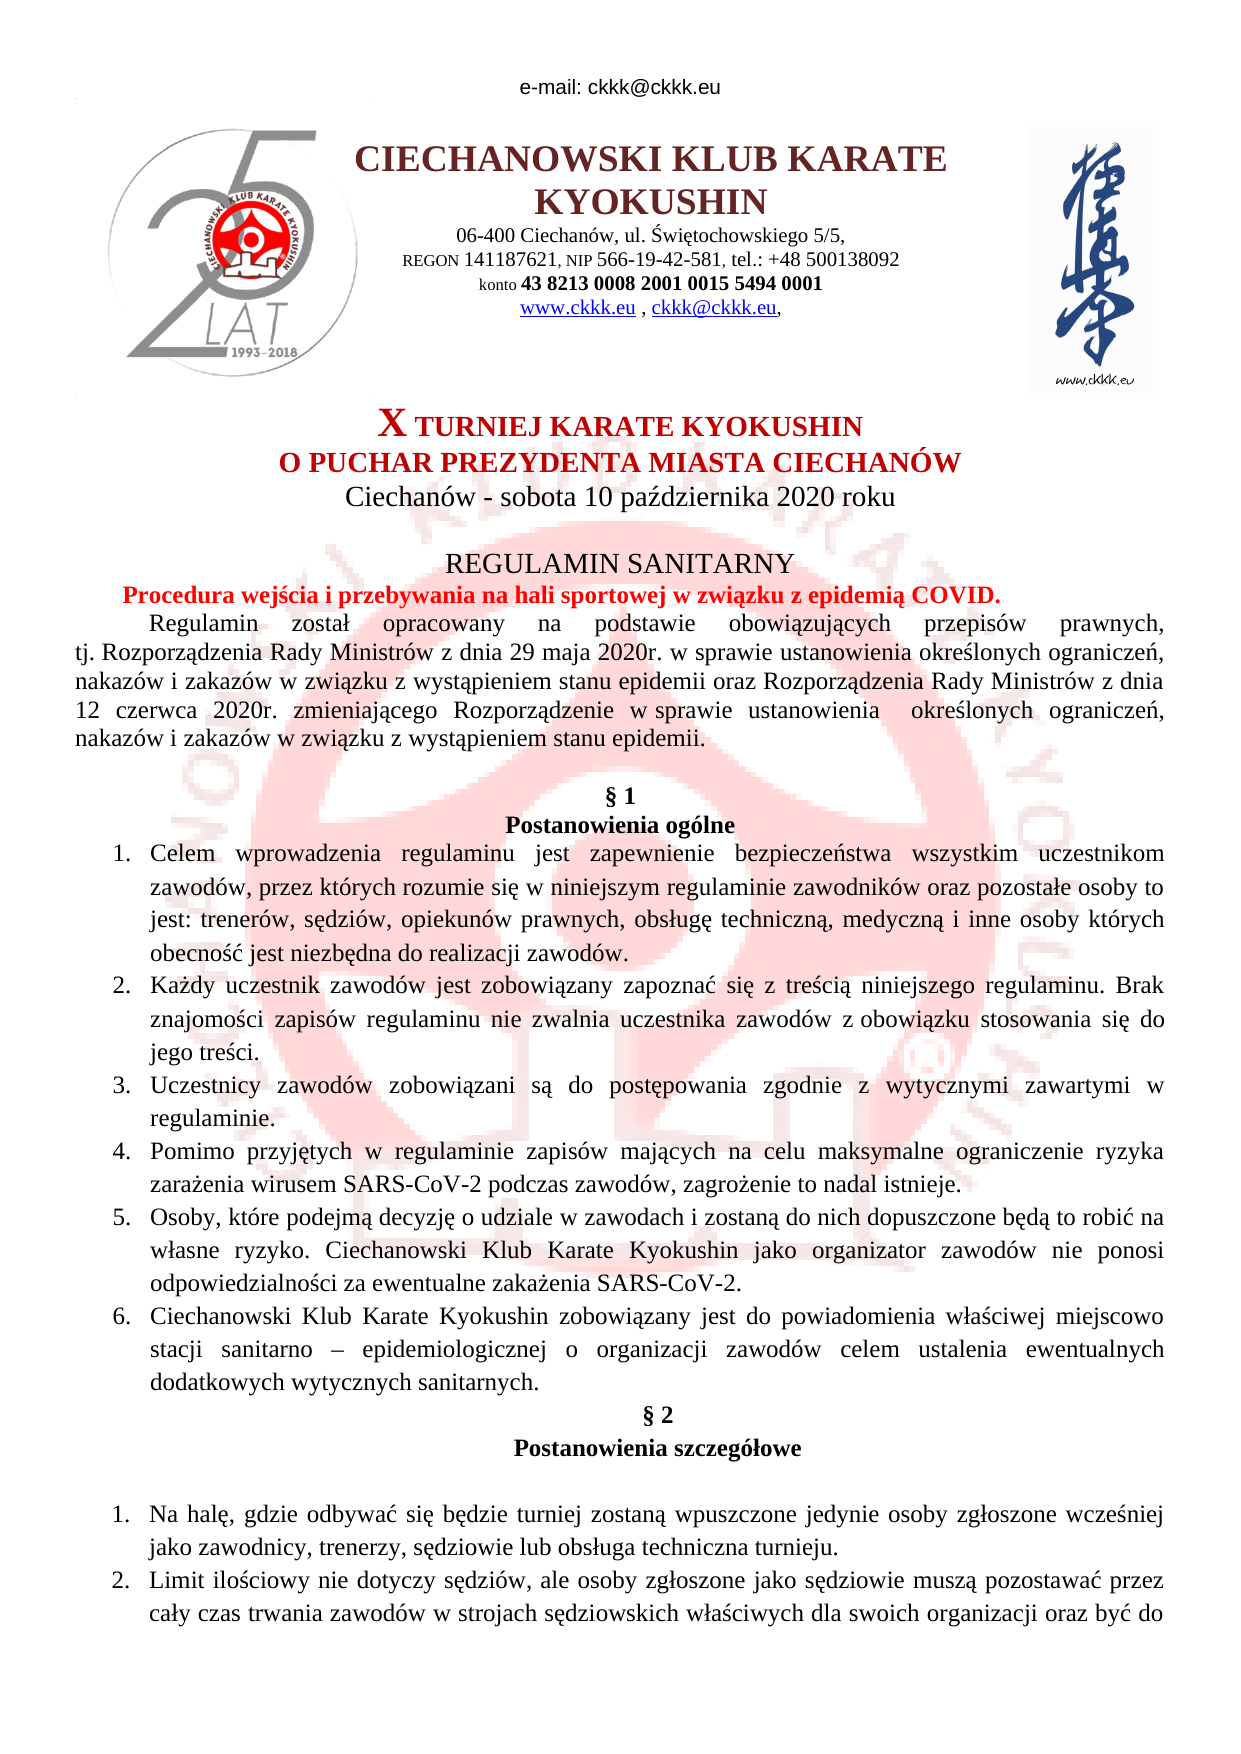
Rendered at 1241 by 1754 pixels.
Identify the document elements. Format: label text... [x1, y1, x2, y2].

text Regulamin został opracowany na podstawie obowiązujących przepisów prawnych, tj. Rozporządzenia Rady Ministrów z dnia 29 maja 2020r. w sprawie ustanowienia określonych ograniczeń, nakazów i zakazów w związku z wystąpieniem stanu epidemii oraz Rozporządzenia Rady Ministrów z dnia 12 czerwca 2020r. zmieniającego Rozporządzenie w sprawie ustanowienia określonych ograniczeń, nakazów i zakazów w związku z wystąpieniem stanu epidemii. [75, 608, 1165, 752]
text § 2 [150, 1400, 1165, 1429]
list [111, 1565, 1165, 1627]
list Uczestnicy zawodów zobowiązani są do postępowania zgodnie z wytycznymi zawartymi w regulaminie. [112, 1070, 1165, 1131]
list Każdy uczestnik zawodów jest zobowiązany zapoznać się z treścią niniejszego regulaminu. Brak znajomości zapisów regulaminu nie zwalnia uczestnika zawodów z obowiązku stosowania się do jego treści. [112, 971, 1165, 1065]
picture [1030, 121, 1160, 398]
list Celem wprowadzenia regulaminu jest zapewnienie bezpieczeństwa wszystkim uczestnikom zawodów, przez których rozumie się w niniejszym regulaminie zawodników oraz pozostałe osoby to jest: trenerów, sędziów, opiekunów prawnych, obsługę techniczną, medyczną i inne osoby których obecność jest niezbędna do realizacji zawodów. [112, 838, 1165, 966]
text Postanowienia ogólne [75, 810, 1165, 838]
text Postanowienia szczegółowe [150, 1433, 1165, 1462]
picture [75, 98, 374, 398]
text § 1 [75, 781, 1165, 810]
list Pomimo przyjętych w regulaminie zapisów mających na celu maksymalne ograniczenie ryzyka zarażenia wirusem SARS-CoV-2 podczas zawodów, zagrożenie to nadal istnieje. [112, 1136, 1165, 1197]
text O PUCHAR PREZYDENTA MIASTA CIECHANÓW [75, 446, 1165, 479]
text REGULAMIN SANITARNY [75, 546, 1165, 580]
list Na halę, gdzie odbywać się będzie turniej zostaną wpuszczone jedynie osoby zgłoszone wcześniej jako zawodnicy, trenerzy, sędziowie lub obsługa techniczna turnieju. [111, 1499, 1165, 1561]
text X TURNIEJ KARATE KYOKUSHIN [75, 398, 1165, 446]
list Osoby, które podejmą decyzję o udziale w zawodach i zostaną do nich dopuszczone będą to robić na własne ryzyko. Ciechanowski Klub Karate Kyokushin jako organizator zawodów nie ponosi odpowiedzialności za ewentualne zakażenia SARS-CoV-2. [112, 1202, 1165, 1297]
text Procedura wejścia i przebywania na hali sportowej w związku z epidemią COVID. [122, 580, 1165, 608]
text e-mail: ckkk@ckkk.eu [75, 75, 1165, 99]
list Ciechanowski Klub Karate Kyokushin zobowiązany jest do powiadomienia właściwej miejscowo stacji sanitarno – epidemiologicznej o organizacji zawodów celem ustalenia ewentualnych dodatkowych wytycznych sanitarnych. [112, 1301, 1165, 1396]
text Ciechanów - sobota 10 października 2020 roku [75, 479, 1165, 513]
